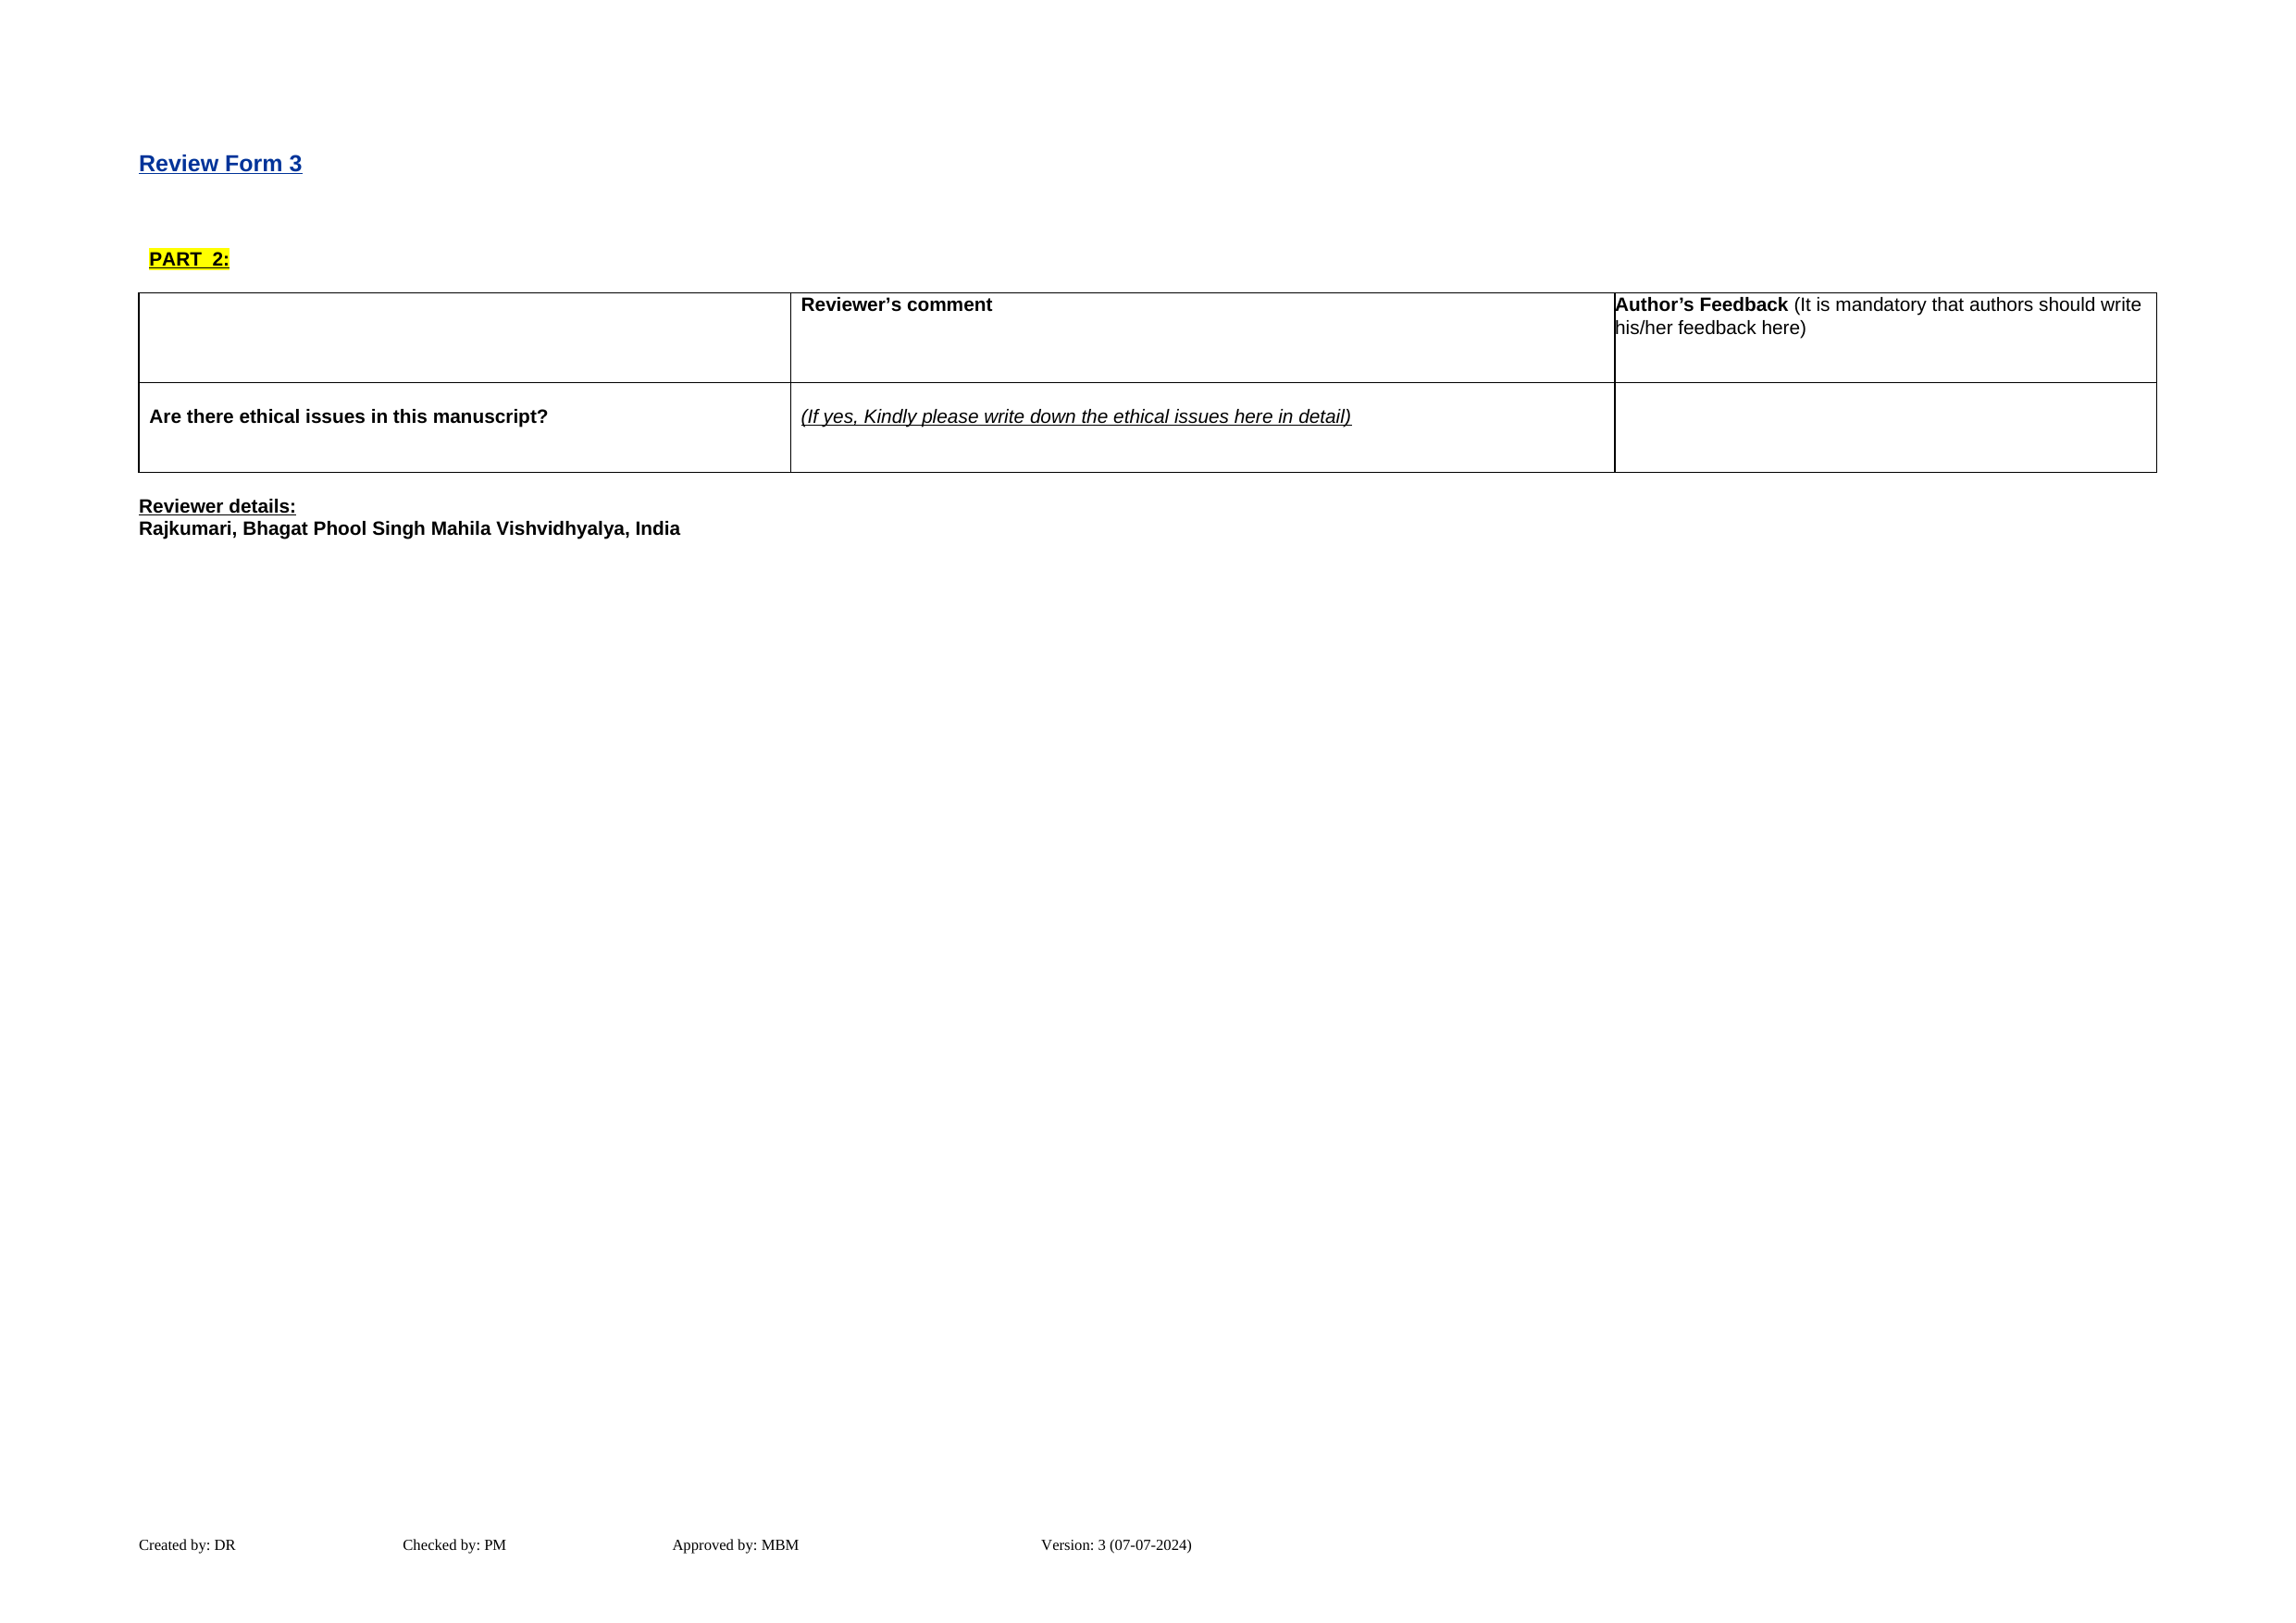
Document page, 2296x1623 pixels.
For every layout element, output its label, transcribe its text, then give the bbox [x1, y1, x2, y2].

table_header PART 2: [139, 248, 2156, 292]
table_cell Reviewer’s comment [791, 293, 1614, 382]
text Reviewer details: [139, 495, 2156, 517]
text Rajkumari, Bhagat Phool Singh Mahila Vishvidhyalya, India [139, 517, 2156, 539]
table_cell [140, 293, 790, 382]
table_cell Author’s Feedback (It is mandatory that authors should write his/her feedback here) [1616, 293, 2156, 382]
table_cell Are there ethical issues in this manuscript? [140, 383, 790, 472]
table_cell [1616, 383, 2156, 472]
table_cell (If yes, Kindly please write down the ethical issues here in detail) [791, 383, 1614, 472]
